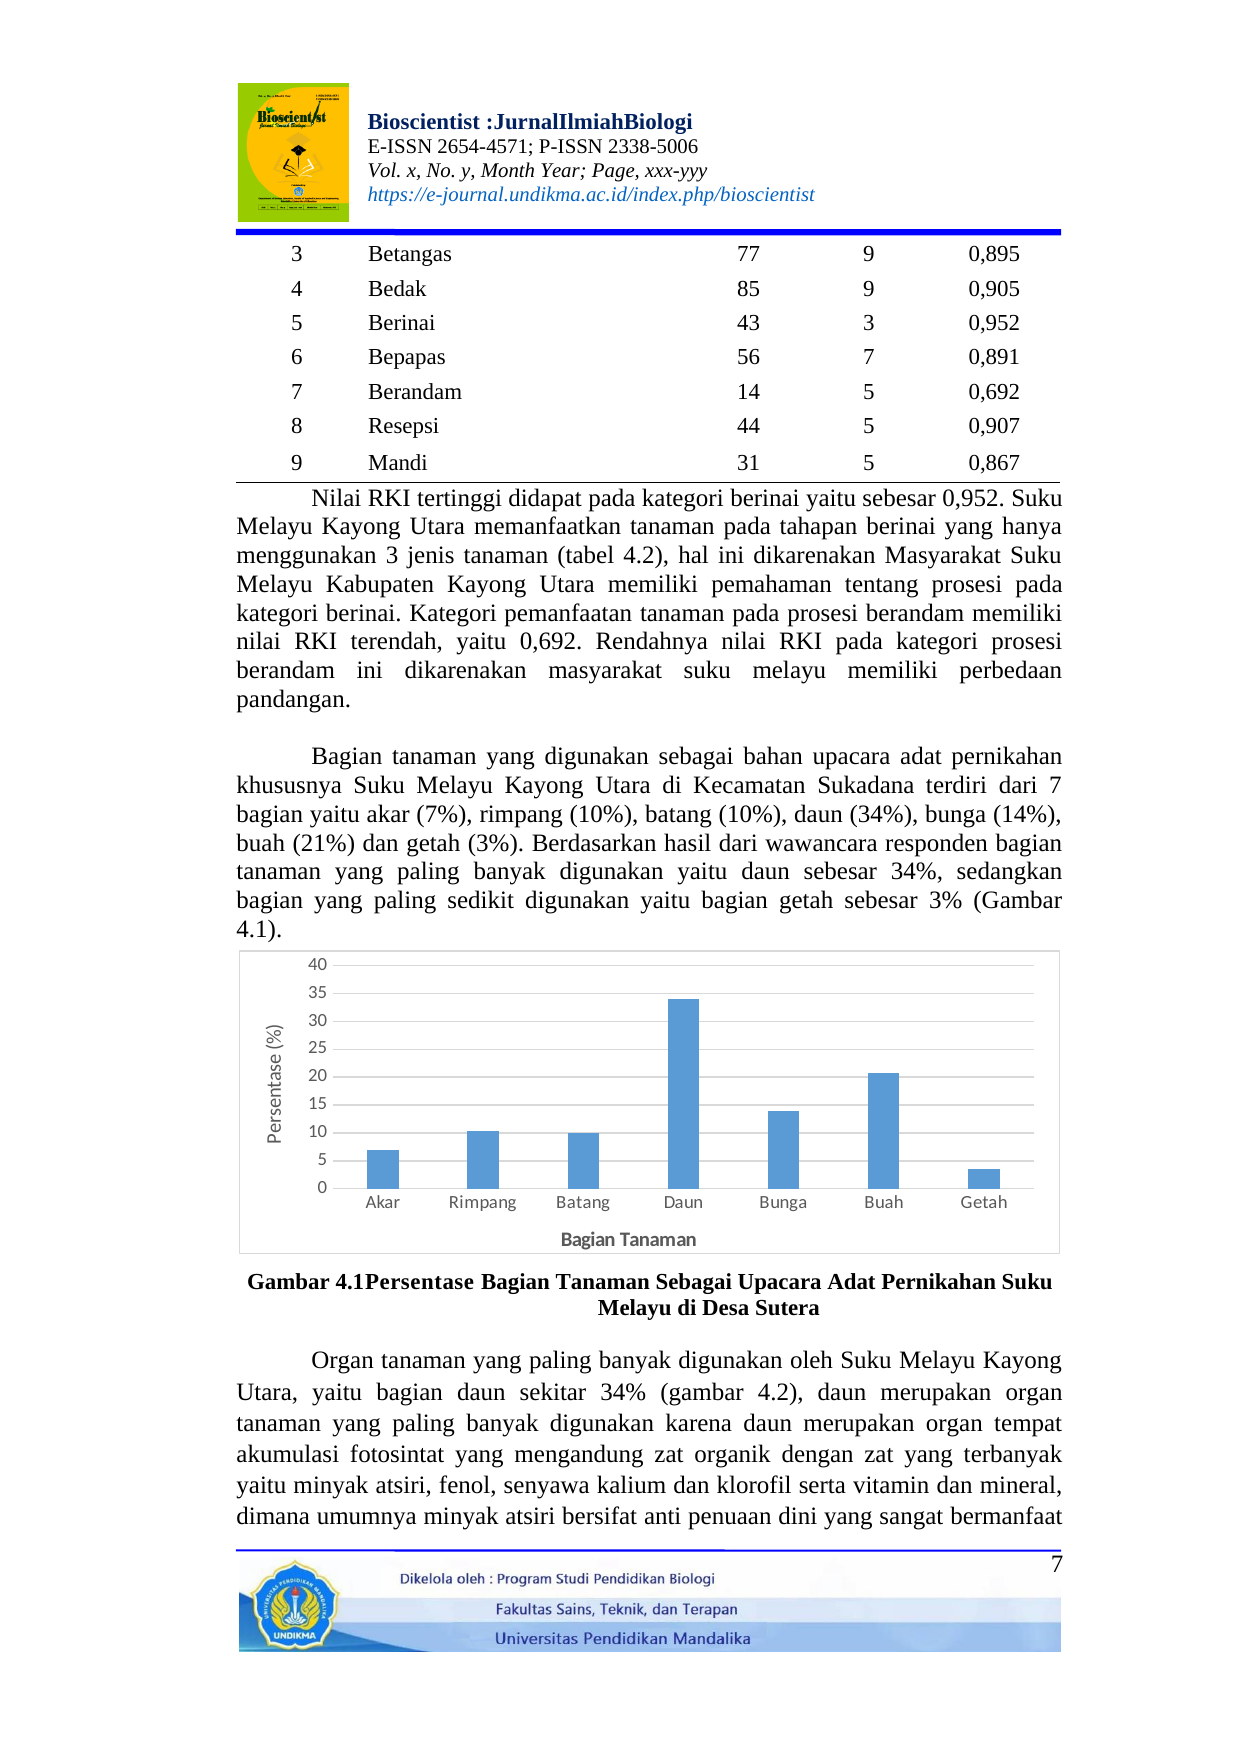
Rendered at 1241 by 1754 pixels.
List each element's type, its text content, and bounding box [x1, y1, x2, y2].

table_cell 56 [688, 339, 808, 374]
table_cell Betangas [357, 236, 688, 271]
table_cell 9 [809, 236, 929, 271]
table_cell 85 [688, 271, 808, 305]
table_cell 0,905 [929, 271, 1059, 305]
table_cell 0,895 [929, 236, 1059, 271]
table_cell Bepapas [357, 339, 688, 374]
picture [237, 83, 349, 222]
table_cell 0,907 [929, 408, 1059, 442]
table_cell Bedak [357, 271, 688, 305]
table_cell 7 [809, 339, 929, 374]
table_cell 77 [688, 236, 808, 271]
table_cell 4 [236, 271, 357, 305]
table_cell 8 [236, 408, 357, 442]
table_cell 5 [809, 374, 929, 408]
table_cell 0,891 [929, 339, 1059, 374]
text Nilai RKI tertinggi didapat pada kategori berinai yaitu sebesar 0,952. Suku Melayu Kayong Utara memanfaatkan tanaman pada tahapan berinai yang hanya menggunakan 3 jenis tanaman (tabel 4.2), hal ini dikarenakan Masyarakat Suku Melayu Kabupaten Kayong Utara memiliki pemahaman tentang prosesi pada kategori berinai. Kategori pemanfaatan tanaman pada prosesi berandam memiliki nilai RKI terendah, yaitu 0,692. Rendahnya nilai RKI pada kategori prosesi berandam ini dikarenakan masyarakat suku melayu memiliki perbedaan pandangan. [236, 483, 1063, 713]
table_cell 43 [688, 305, 808, 339]
table_cell 5 [236, 305, 357, 339]
table_cell 0,692 [929, 374, 1059, 408]
table_cell 44 [688, 408, 808, 442]
table_cell 14 [688, 374, 808, 408]
table_cell 3 [809, 305, 929, 339]
table_cell Mandi [357, 443, 688, 482]
table_cell 9 [809, 271, 929, 305]
table_cell 31 [688, 443, 808, 482]
table_cell 0,867 [929, 443, 1059, 482]
table_cell 5 [809, 408, 929, 442]
table_cell Berandam [357, 374, 688, 408]
table_cell 7 [236, 374, 357, 408]
table_cell 3 [236, 236, 357, 271]
text Gambar 4.1 Persentase Bagian Tanaman Sebagai Upacara Adat Pernikahan Suku Melayu di Desa Sutera [236, 1268, 1063, 1321]
table_cell Resepsi [357, 408, 688, 442]
picture [239, 1557, 1061, 1652]
table_cell 5 [809, 443, 929, 482]
table_cell Berinai [357, 305, 688, 339]
table_cell 9 [236, 443, 357, 482]
text Bagian tanaman yang digunakan sebagai bahan upacara adat pernikahan khususnya Suku Melayu Kayong Utara di Kecamatan Sukadana terdiri dari 7 bagian yaitu akar (7%), rimpang (10%), batang (10%), daun (34%), bunga (14%), buah (21%) dan getah (3%). Berdasarkan hasil dari wawancara responden bagian tanaman yang paling banyak digunakan yaitu daun sebesar 34%, sedangkan bagian yang paling sedikit digunakan yaitu bagian getah sebesar 3% (Gambar 4.1). [236, 741, 1063, 943]
table_cell 0,952 [929, 305, 1059, 339]
table_cell 6 [236, 339, 357, 374]
